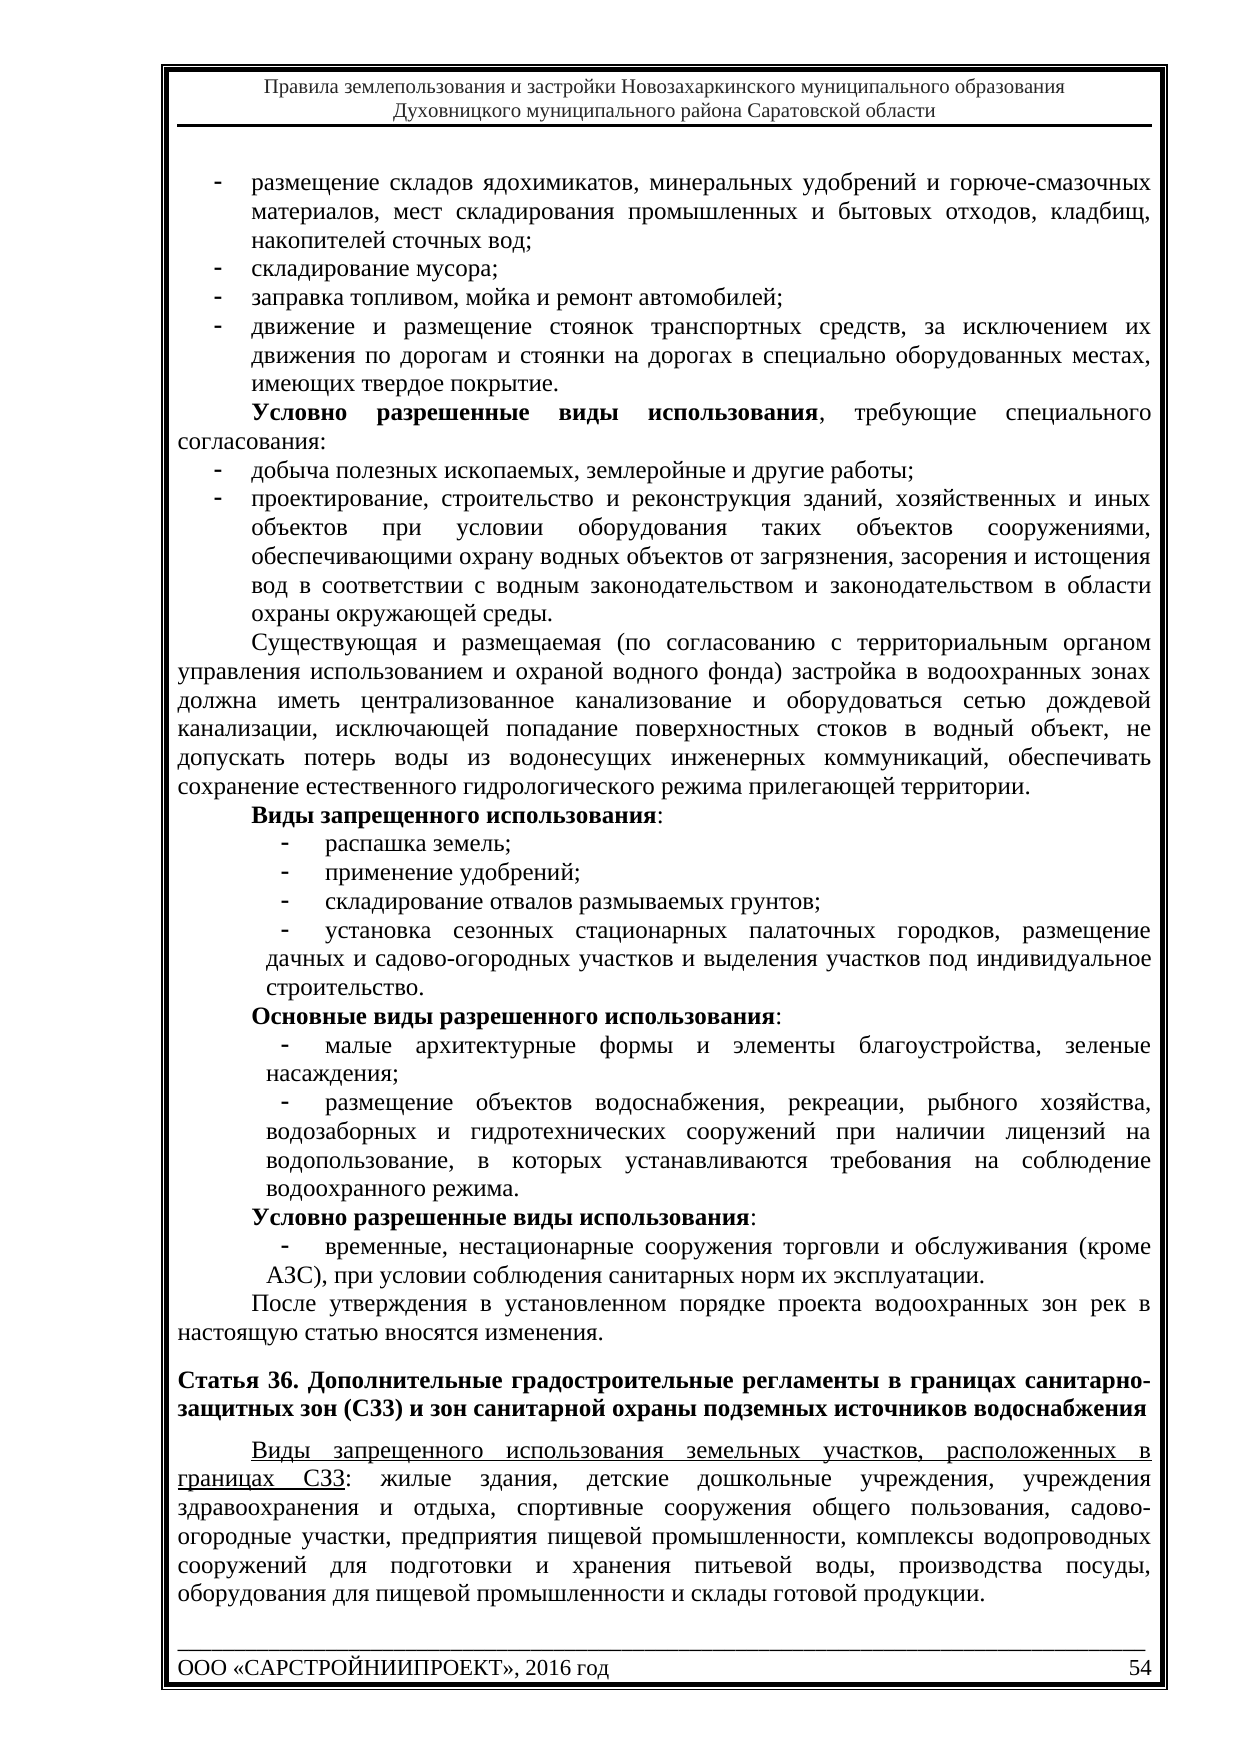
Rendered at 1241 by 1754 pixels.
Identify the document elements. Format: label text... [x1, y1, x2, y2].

list размещение складов ядохимикатов, минеральных удобрений и горюче-смазочных материалов, мест складирования промышленных и бытовых отходов, кладбищ, накопителей сточных вод; [213, 167, 1152, 253]
text После утверждения в установленном порядке проекта водоохранных зон рек в настоящую статью вносятся изменения. [177, 1288, 1152, 1346]
text Виды запрещенного использования: [177, 800, 1152, 828]
text Существующая и размещаемая (по согласованию с территориальным органом управления использованием и охраной водного фонда) застройка в водоохранных зонах должна иметь централизованное канализование и оборудоваться сетью дождевой канализации, исключающей попадание поверхностных стоков в водный объект, не допускать потерь воды из водонесущих инженерных коммуникаций, обеспечивать сохранение естественного гидрологического режима прилегающей территории. [177, 627, 1152, 800]
text Виды запрещенного использования земельных участков, расположенных в границах СЗЗ: жилые здания, детские дошкольные учреждения, учреждения здравоохранения и отдыха, спортивные сооружения общего пользования, садово-огородные участки, предприятия пищевой промышленности, комплексы водопроводных сооружений для подготовки и хранения питьевой воды, производства посуды, оборудования для пищевой промышленности и склады готовой продукции. [177, 1435, 1152, 1607]
list складирование мусора; [213, 253, 1152, 282]
text Основные виды разрешенного использования: [177, 1001, 1152, 1030]
list движение и размещение стоянок транспортных средств, за исключением их движения по дорогам и стоянки на дорогах в специально оборудованных местах, имеющих твердое покрытие. [213, 311, 1152, 397]
list временные, нестационарные сооружения торговли и обслуживания (кроме АЗС), при условии соблюдения санитарных норм их эксплуатации. [266, 1231, 1152, 1288]
list установка сезонных стационарных палаточных городков, размещение дачных и садово-огородных участков и выделения участков под индивидуальное строительство. [266, 915, 1152, 1001]
list применение удобрений; [266, 857, 1152, 886]
subtitle Статья 36. Дополнительные градостроительные регламенты в границах санитарно-защитных зон (С33) и зон санитарной охраны подземных источников водоснабжения [177, 1365, 1152, 1422]
list распашка земель; [266, 828, 1152, 857]
list малые архитектурные формы и элементы благоустройства, зеленые насаждения; [266, 1030, 1152, 1087]
list добыча полезных ископаемых, землеройные и другие работы; [213, 455, 1152, 483]
list проектирование, строительство и реконструкция зданий, хозяйственных и иных объектов при условии оборудования таких объектов сооружениями, обеспечивающими охрану водных объектов от загрязнения, засорения и истощения вод в соответствии с водным законодательством и законодательством в области охраны окружающей среды. [213, 483, 1152, 627]
list складирование отвалов размываемых грунтов; [266, 886, 1152, 915]
list заправка топливом, мойка и ремонт автомобилей; [213, 282, 1152, 311]
list размещение объектов водоснабжения, рекреации, рыбного хозяйства, водозаборных и гидротехнических сооружений при наличии лицензий на водопользование, в которых устанавливаются требования на соблюдение водоохранного режима. [266, 1087, 1152, 1202]
text Условно разрешенные виды использования, требующие специального согласования: [177, 397, 1152, 455]
text Условно разрешенные виды использования: [177, 1202, 1152, 1231]
